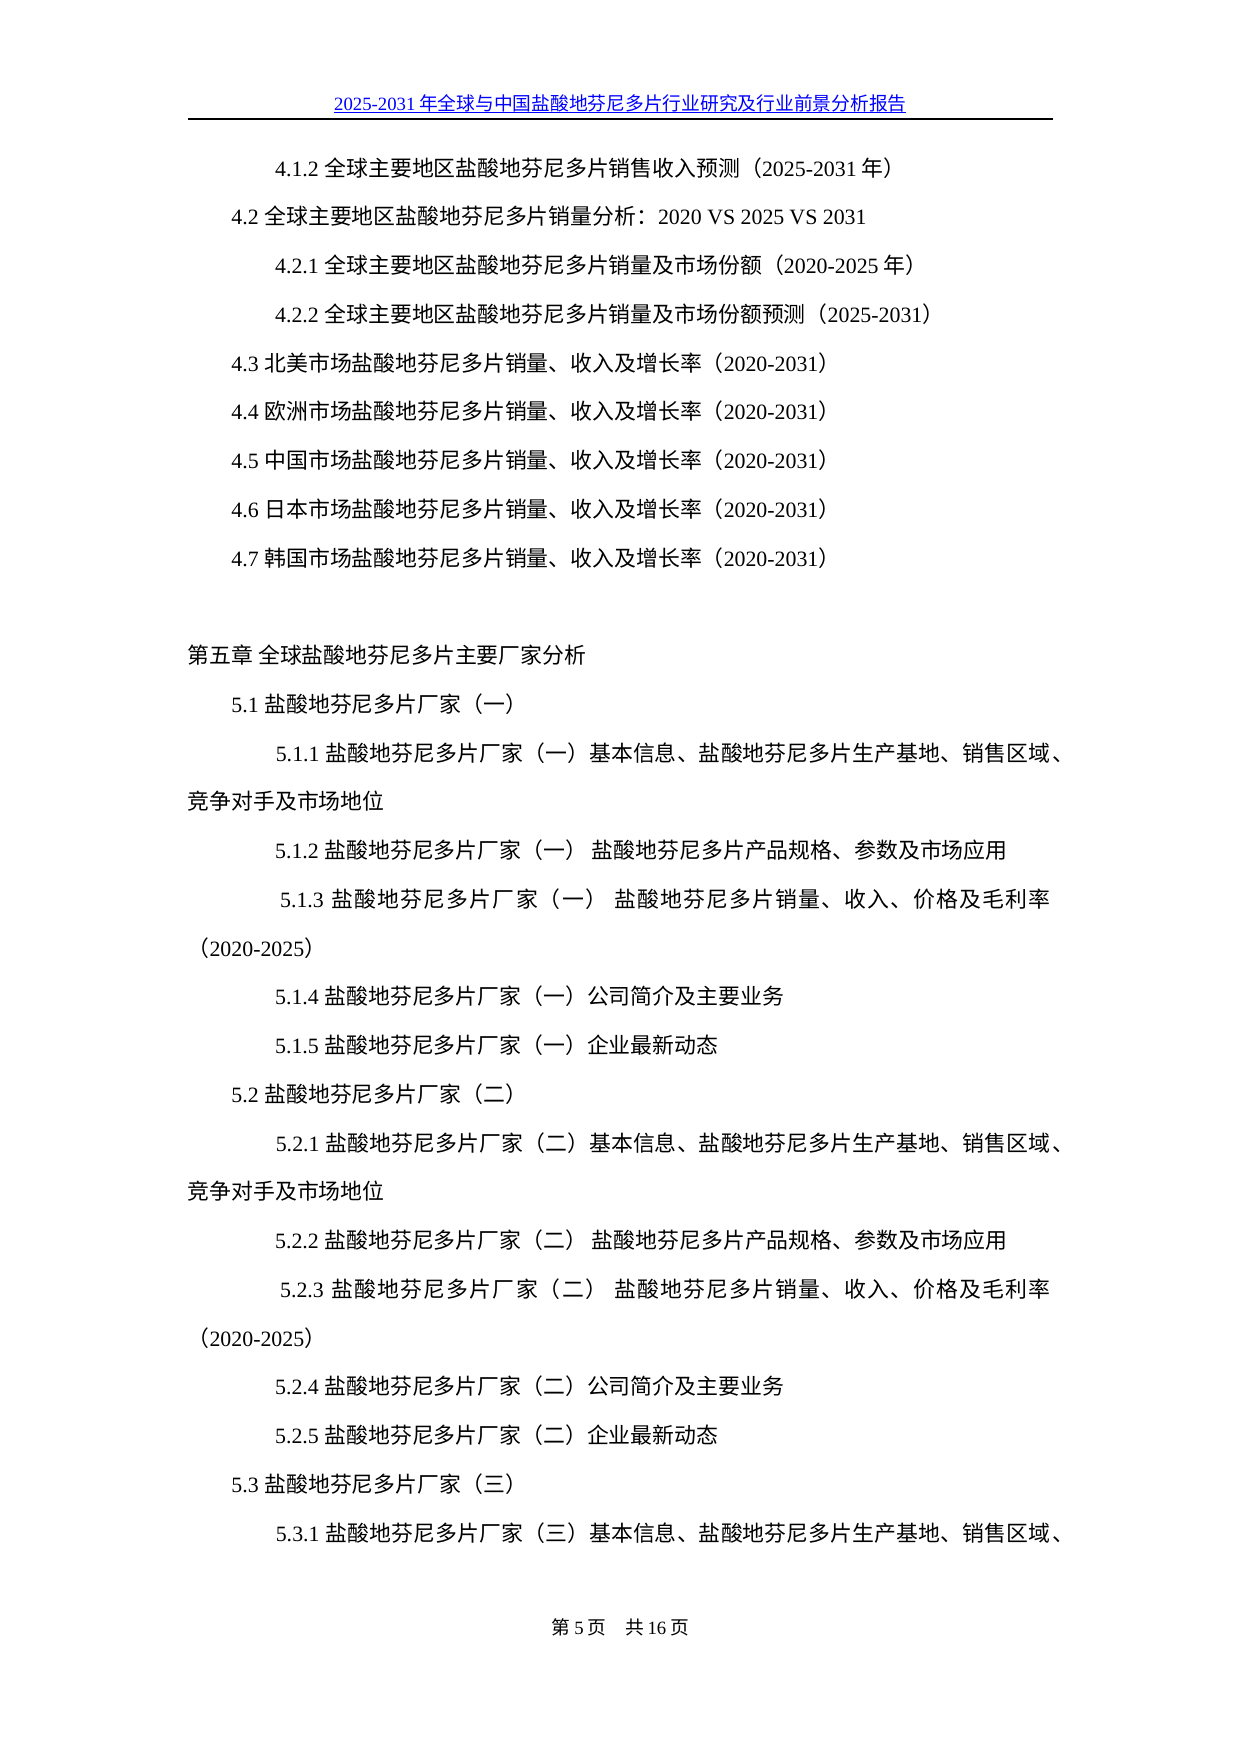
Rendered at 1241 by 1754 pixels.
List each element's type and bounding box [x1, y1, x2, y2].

text [187, 150, 1053, 1548]
